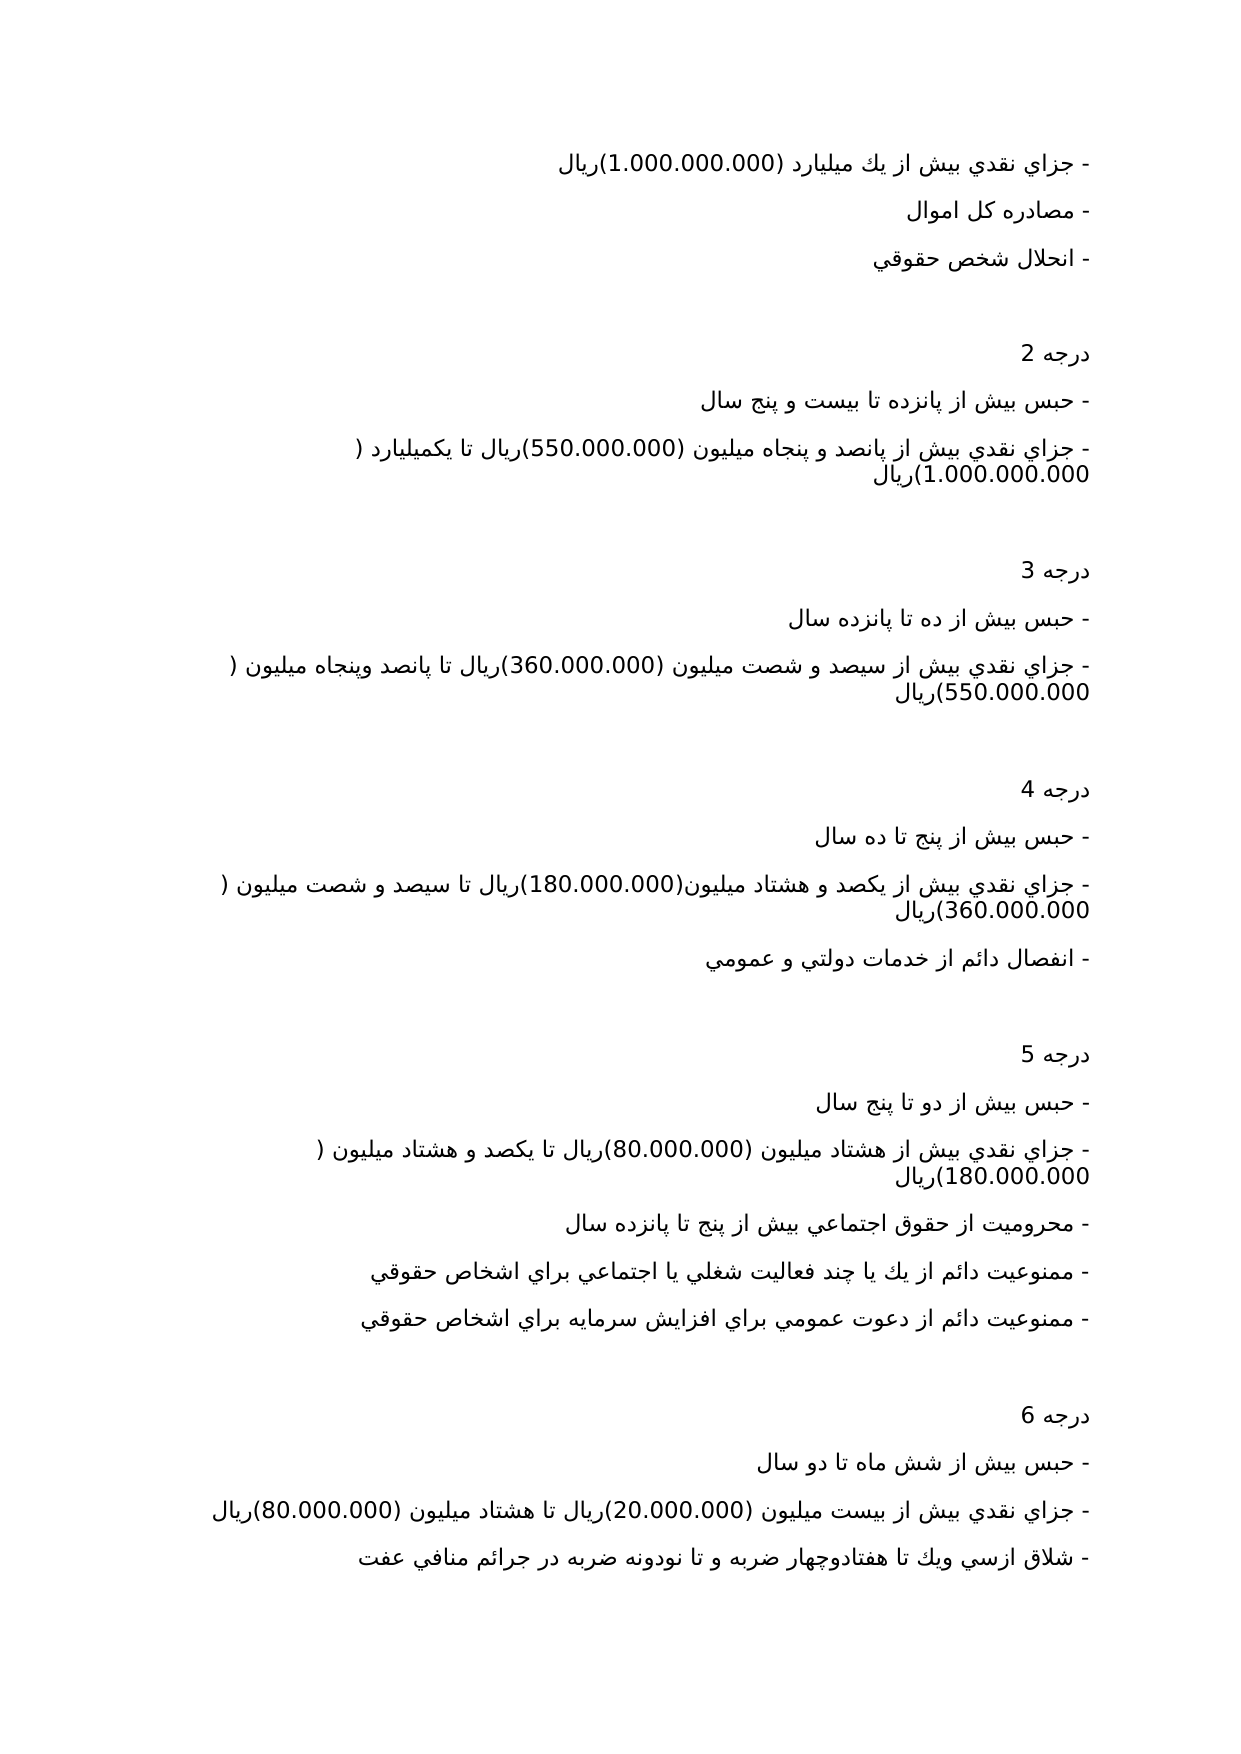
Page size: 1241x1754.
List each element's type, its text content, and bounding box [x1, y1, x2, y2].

text - مصادره كل اموال [150, 197, 1090, 224]
text - جزاي نقدي بيش از يكصد و هشتاد ميليون(180.000.000)ريال تا سيصد و شصت ميليون (360.000.000)ريال [150, 871, 1090, 924]
text درجه 2 [150, 340, 1090, 366]
text - جزاي نقدي بيش از بيست ميليون (20.000.000)ريال تا هشتاد ميليون (80.000.000)ريال [150, 1497, 1090, 1523]
text - حبس بيش از پنج تا ده سال [150, 823, 1090, 850]
text - شلاق ازسي ويك تا هفتادوچهار ضربه و تا نودونه ضربه در جرائم منافي عفت [150, 1544, 1090, 1571]
text - انحلال شخص حقوقي [150, 245, 1090, 272]
text - جزاي نقدي بيش از يك ميليارد (1.000.000.000)ريال [150, 150, 1090, 177]
text - حبس بيش از پانزده تا بيست و پنج سال [150, 387, 1090, 414]
text - جزاي نقدي بيش از پانصد و پنجاه ميليون (550.000.000)ريال تا يكميليارد (1.000.000.000)ريال [150, 435, 1090, 488]
text درجه 4 [150, 776, 1090, 802]
text درجه 5 [150, 1041, 1090, 1068]
text - حبس بيش از شش ماه تا دو سال [150, 1449, 1090, 1476]
text - ممنوعيت دائم از دعوت عمومي براي افزايش سرمايه براي اشخاص حقوقي [150, 1305, 1090, 1332]
text - جزاي نقدي بيش از هشتاد ميليون (80.000.000)ريال تا يكصد و هشتاد ميليون (180.000.000)ريال [150, 1136, 1090, 1189]
text - انفصال دائم از خدمات دولتي و عمومي [150, 945, 1090, 972]
text - محروميت از حقوق اجتماعي بيش از پنج تا پانزده سال [150, 1210, 1090, 1237]
text درجه 6 [150, 1402, 1090, 1428]
text درجه 3 [150, 558, 1090, 584]
text - حبس بيش از دو تا پنج سال [150, 1089, 1090, 1115]
text - ممنوعيت دائم از يك يا چند فعاليت شغلي يا اجتماعي براي اشخاص حقوقي [150, 1258, 1090, 1284]
text - جزاي نقدي بيش از سيصد و شصت ميليون (360.000.000)ريال تا پانصد وپنجاه ميليون (550.000.000)ريال [150, 653, 1090, 706]
text - حبس بيش از ده تا پانزده سال [150, 605, 1090, 632]
